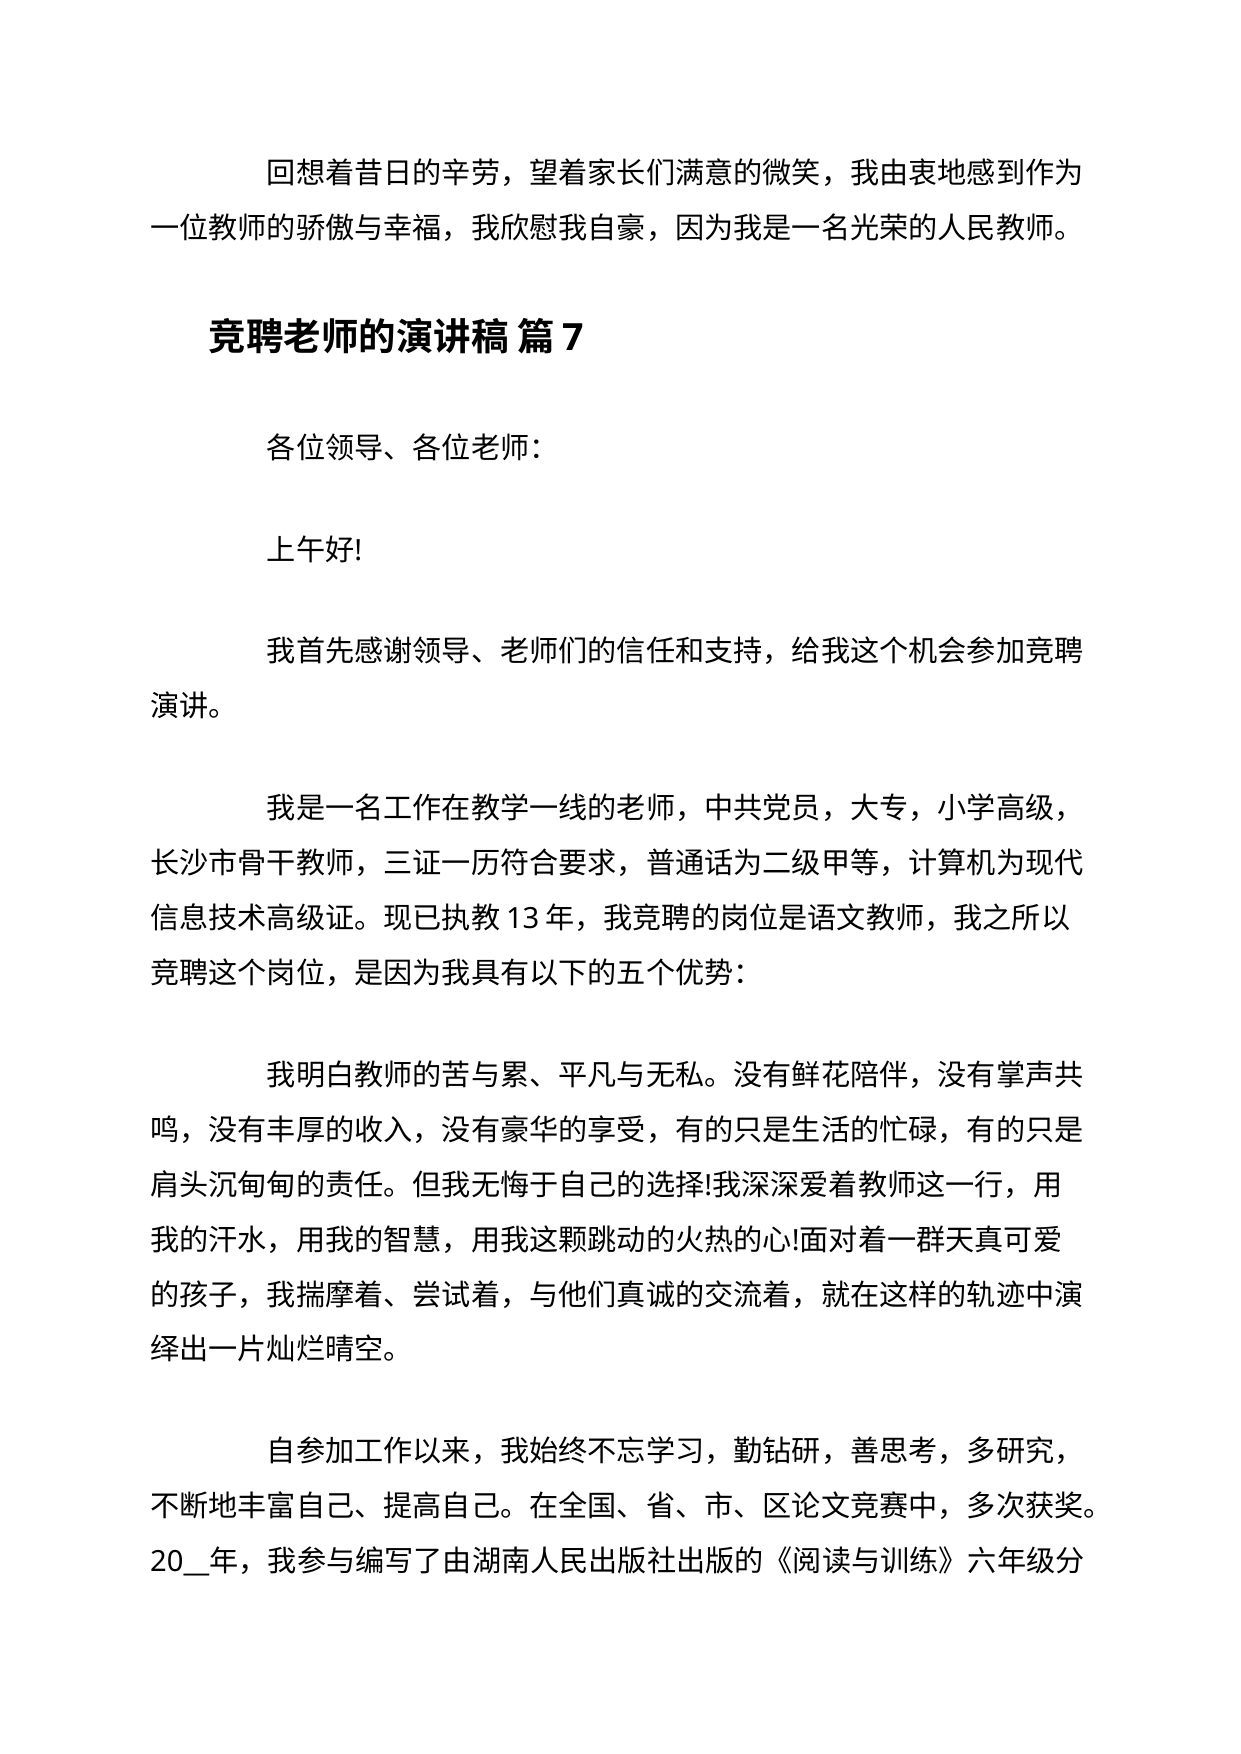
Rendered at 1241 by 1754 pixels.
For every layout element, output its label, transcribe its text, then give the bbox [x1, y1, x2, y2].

text 我明白教师的苦与累、平凡与无私。没有鲜花陪伴，没有掌声共鸣，没有丰厚的收入，没有豪华的享受，有的只是生活的忙碌，有的只是肩头沉甸甸的责任。但我无悔于自己的选择!我深深爱着教师这一行，用我的汗水，用我的智慧，用我这颗跳动的火热的心!面对着一群天真可爱的孩子，我揣摩着、尝试着，与他们真诚的交流着，就在这样的轨迹中演绎出一片灿烂晴空。 [150, 1051, 1090, 1368]
text 我首先感谢领导、老师们的信任和支持，给我这个机会参加竞聘演讲。 [150, 628, 1090, 725]
text 我是一名工作在教学一线的老师，中共党员，大专，小学高级，长沙市骨干教师，三证一历符合要求，普通话为二级甲等，计算机为现代信息技术高级证。现已执教13年，我竞聘的岗位是语文教师，我之所以竞聘这个岗位，是因为我具有以下的五个优势： [150, 785, 1090, 992]
text 竞聘老师的演讲稿 篇7 [150, 307, 1090, 361]
text 各位领导、各位老师： [150, 424, 1090, 467]
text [150, 1428, 1090, 1580]
text 回想着昔日的辛劳，望着家长们满意的微笑，我由衷地感到作为一位教师的骄傲与幸福，我欣慰我自豪，因为我是一名光荣的人民教师。 [150, 150, 1090, 247]
text 上午好! [150, 526, 1090, 568]
